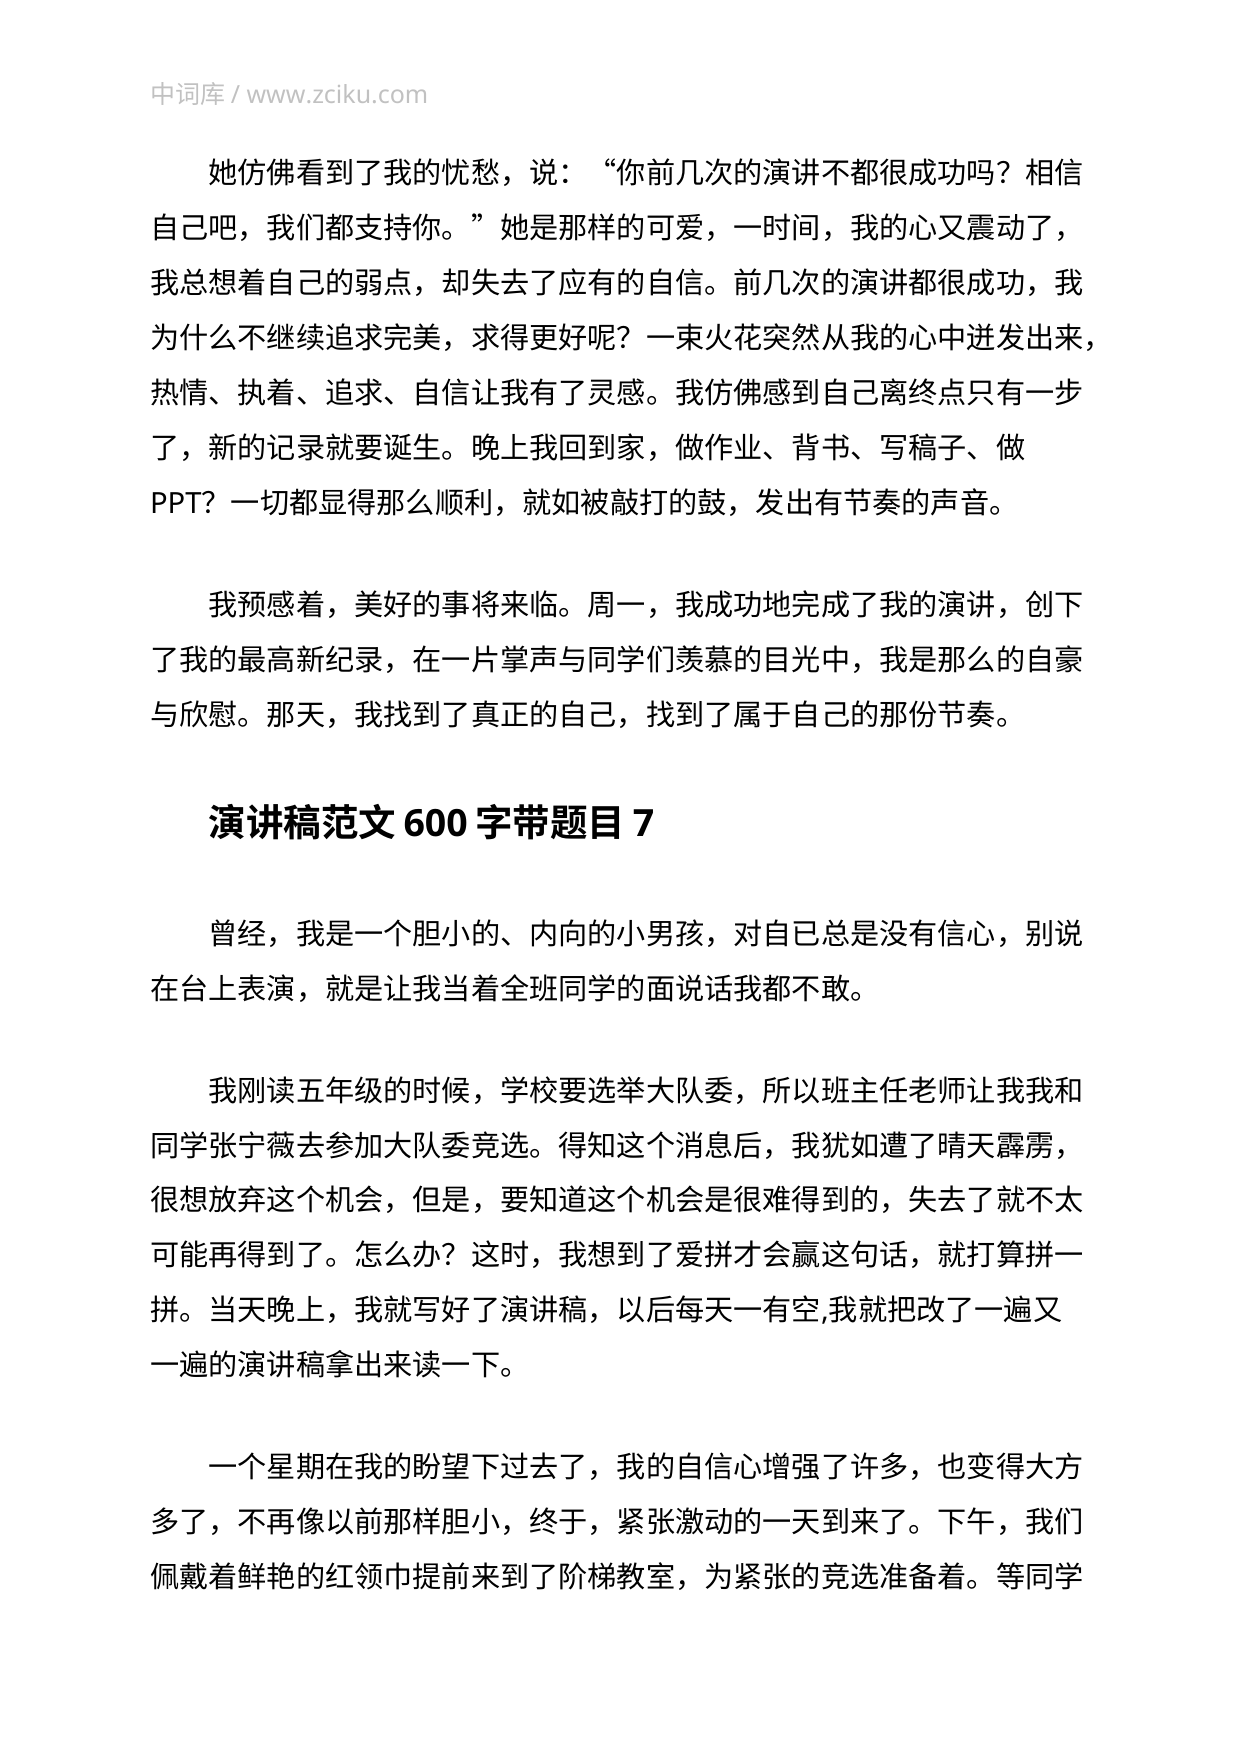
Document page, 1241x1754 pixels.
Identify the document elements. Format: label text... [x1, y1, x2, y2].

text 她仿佛看到了我的忧愁，说：“你前几次的演讲不都很成功吗？相信自己吧，我们都支持你。”她是那样的可爱，一时间，我的心又震动了，我总想着自己的弱点，却失去了应有的自信。前几次的演讲都很成功，我为什么不继续追求完美，求得更好呢？一束火花突然从我的心中迸发出来，热情、执着、追求、自信让我有了灵感。我仿佛感到自己离终点只有一步了，新的记录就要诞生。晚上我回到家，做作业、背书、写稿子、做PPT？一切都显得那么顺利，就如被敲打的鼓，发出有节奏的声音。 [150, 150, 1090, 522]
text 演讲稿范文600字带题目7 [150, 793, 1090, 847]
text 我刚读五年级的时候，学校要选举大队委，所以班主任老师让我我和同学张宁薇去参加大队委竞选。得知这个消息后，我犹如遭了晴天霹雳，很想放弃这个机会，但是，要知道这个机会是很难得到的，失去了就不太可能再得到了。怎么办？这时，我想到了爱拼才会赢这句话，就打算拼一拼。当天晚上，我就写好了演讲稿，以后每天一有空,我就把改了一遍又一遍的演讲稿拿出来读一下。 [150, 1067, 1090, 1384]
text 曾经，我是一个胆小的、内向的小男孩，对自已总是没有信心，别说在台上表演，就是让我当着全班同学的面说话我都不敢。 [150, 911, 1090, 1008]
text 我预感着，美好的事将来临。周一，我成功地完成了我的演讲，创下了我的最高新纪录，在一片掌声与同学们羡慕的目光中，我是那么的自豪与欣慰。那天，我找到了真正的自己，找到了属于自己的那份节奏。 [150, 581, 1090, 733]
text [150, 1443, 1090, 1596]
